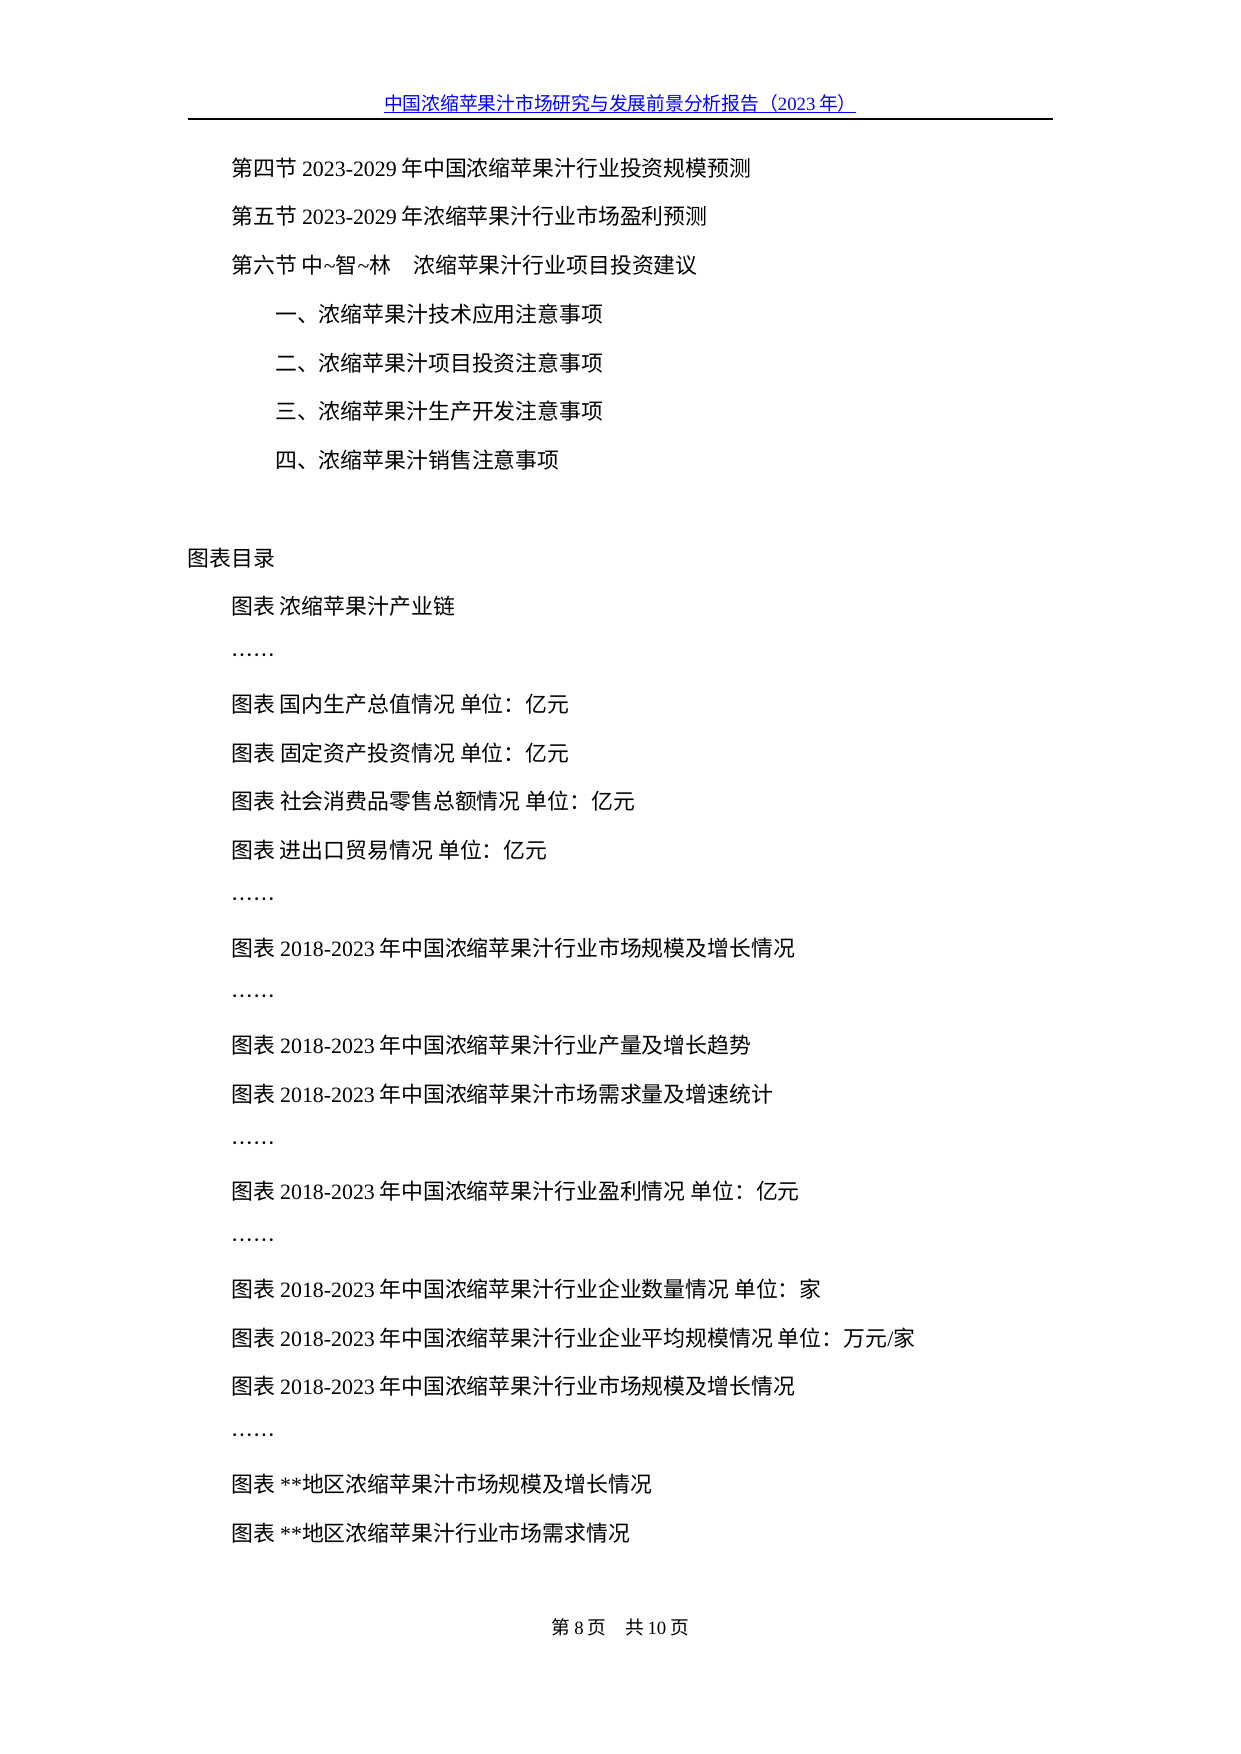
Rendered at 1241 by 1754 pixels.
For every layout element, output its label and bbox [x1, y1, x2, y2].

text [187, 150, 1053, 1548]
